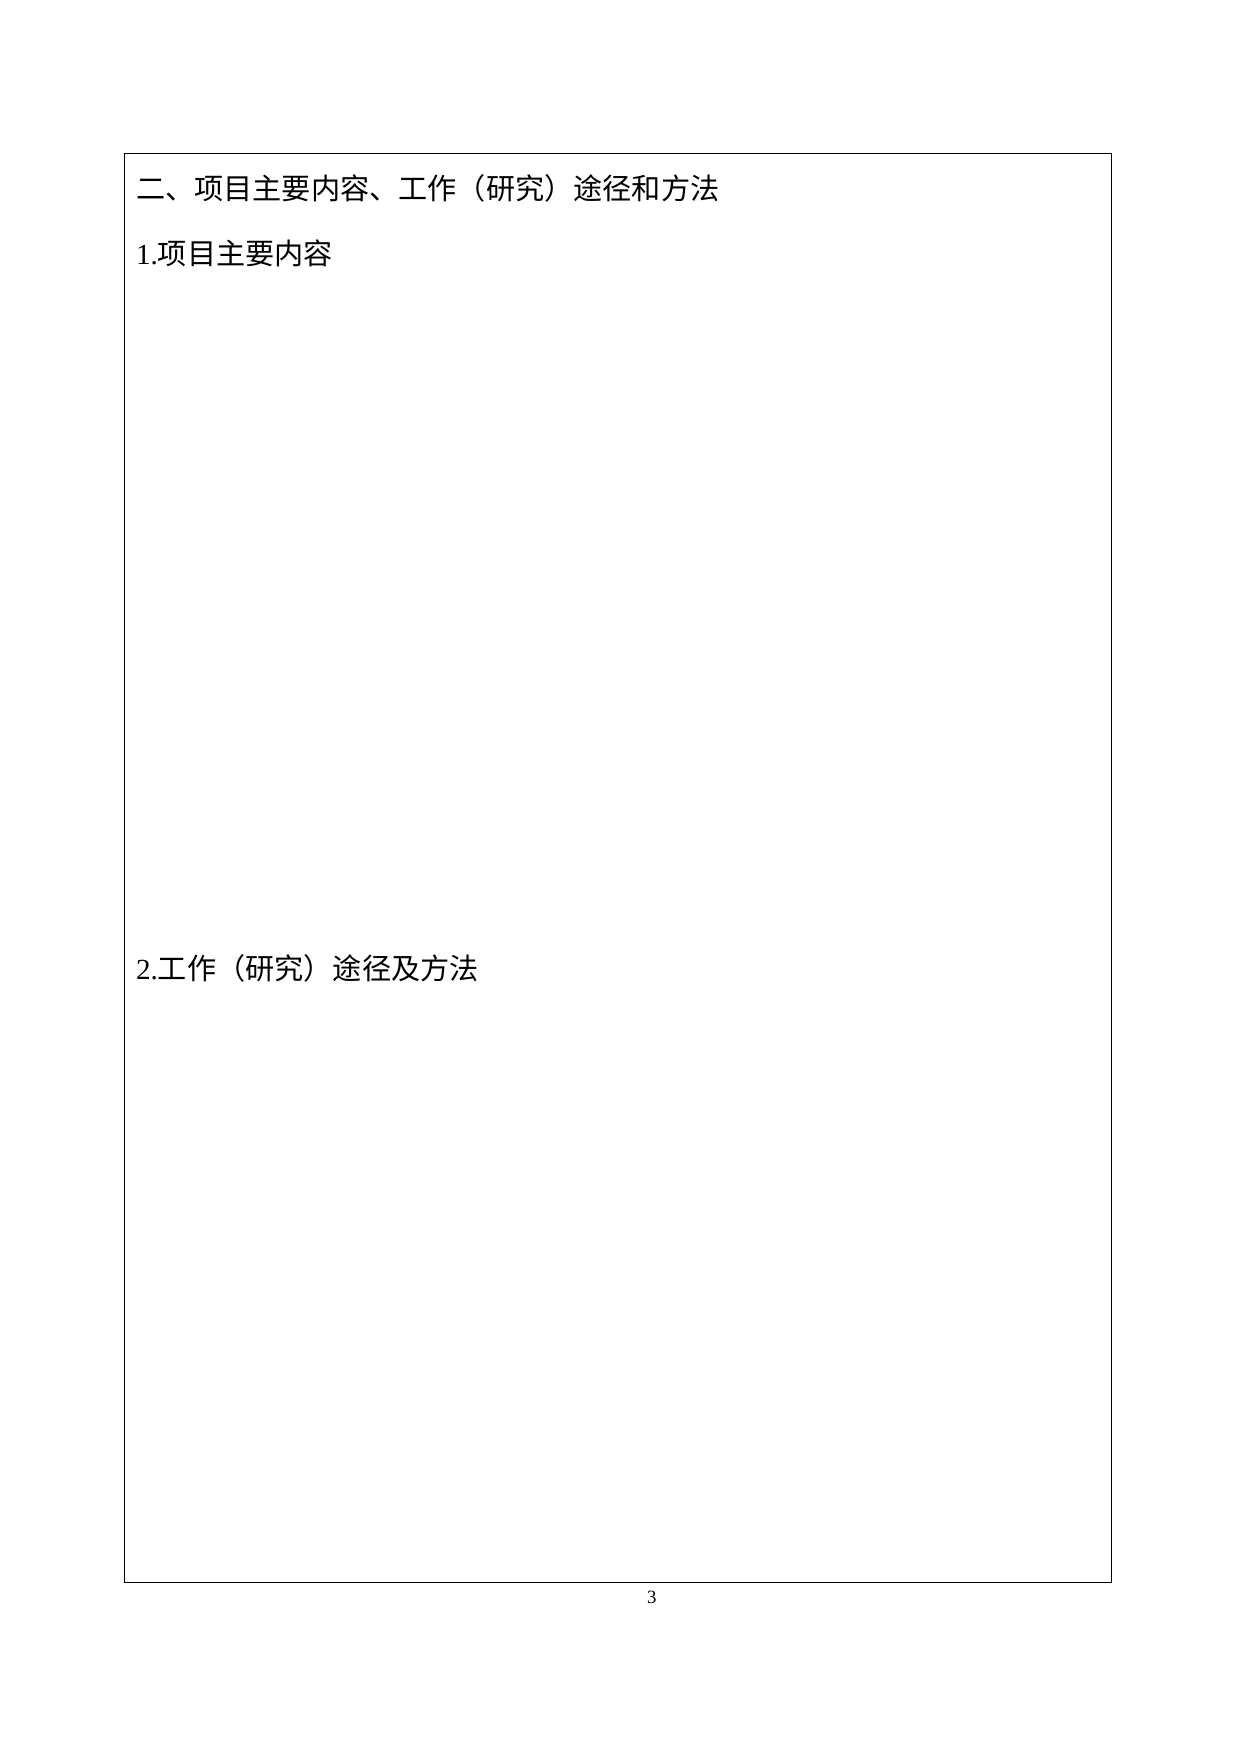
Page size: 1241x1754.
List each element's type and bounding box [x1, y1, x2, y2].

table_cell [125, 154, 1111, 1582]
